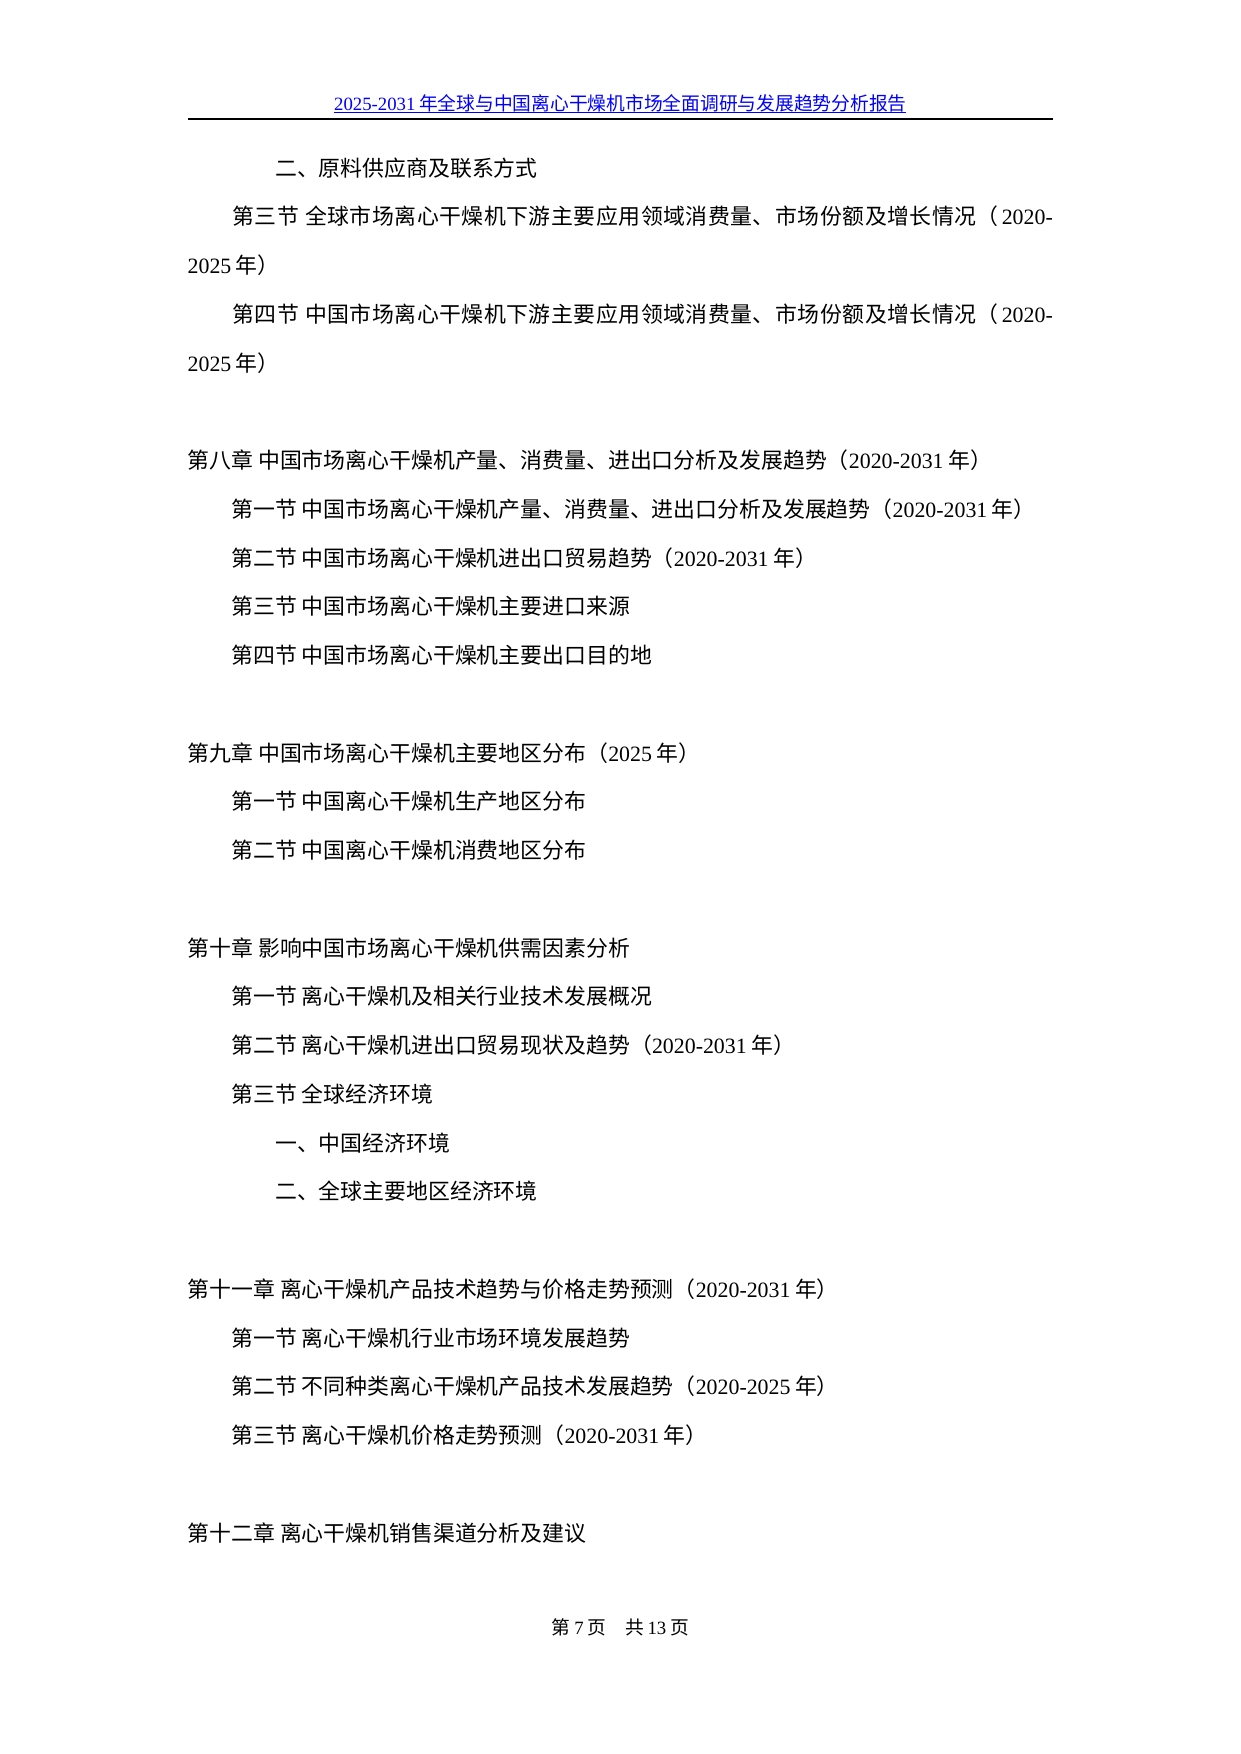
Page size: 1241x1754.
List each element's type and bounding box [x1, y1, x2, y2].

text [187, 150, 1053, 1548]
